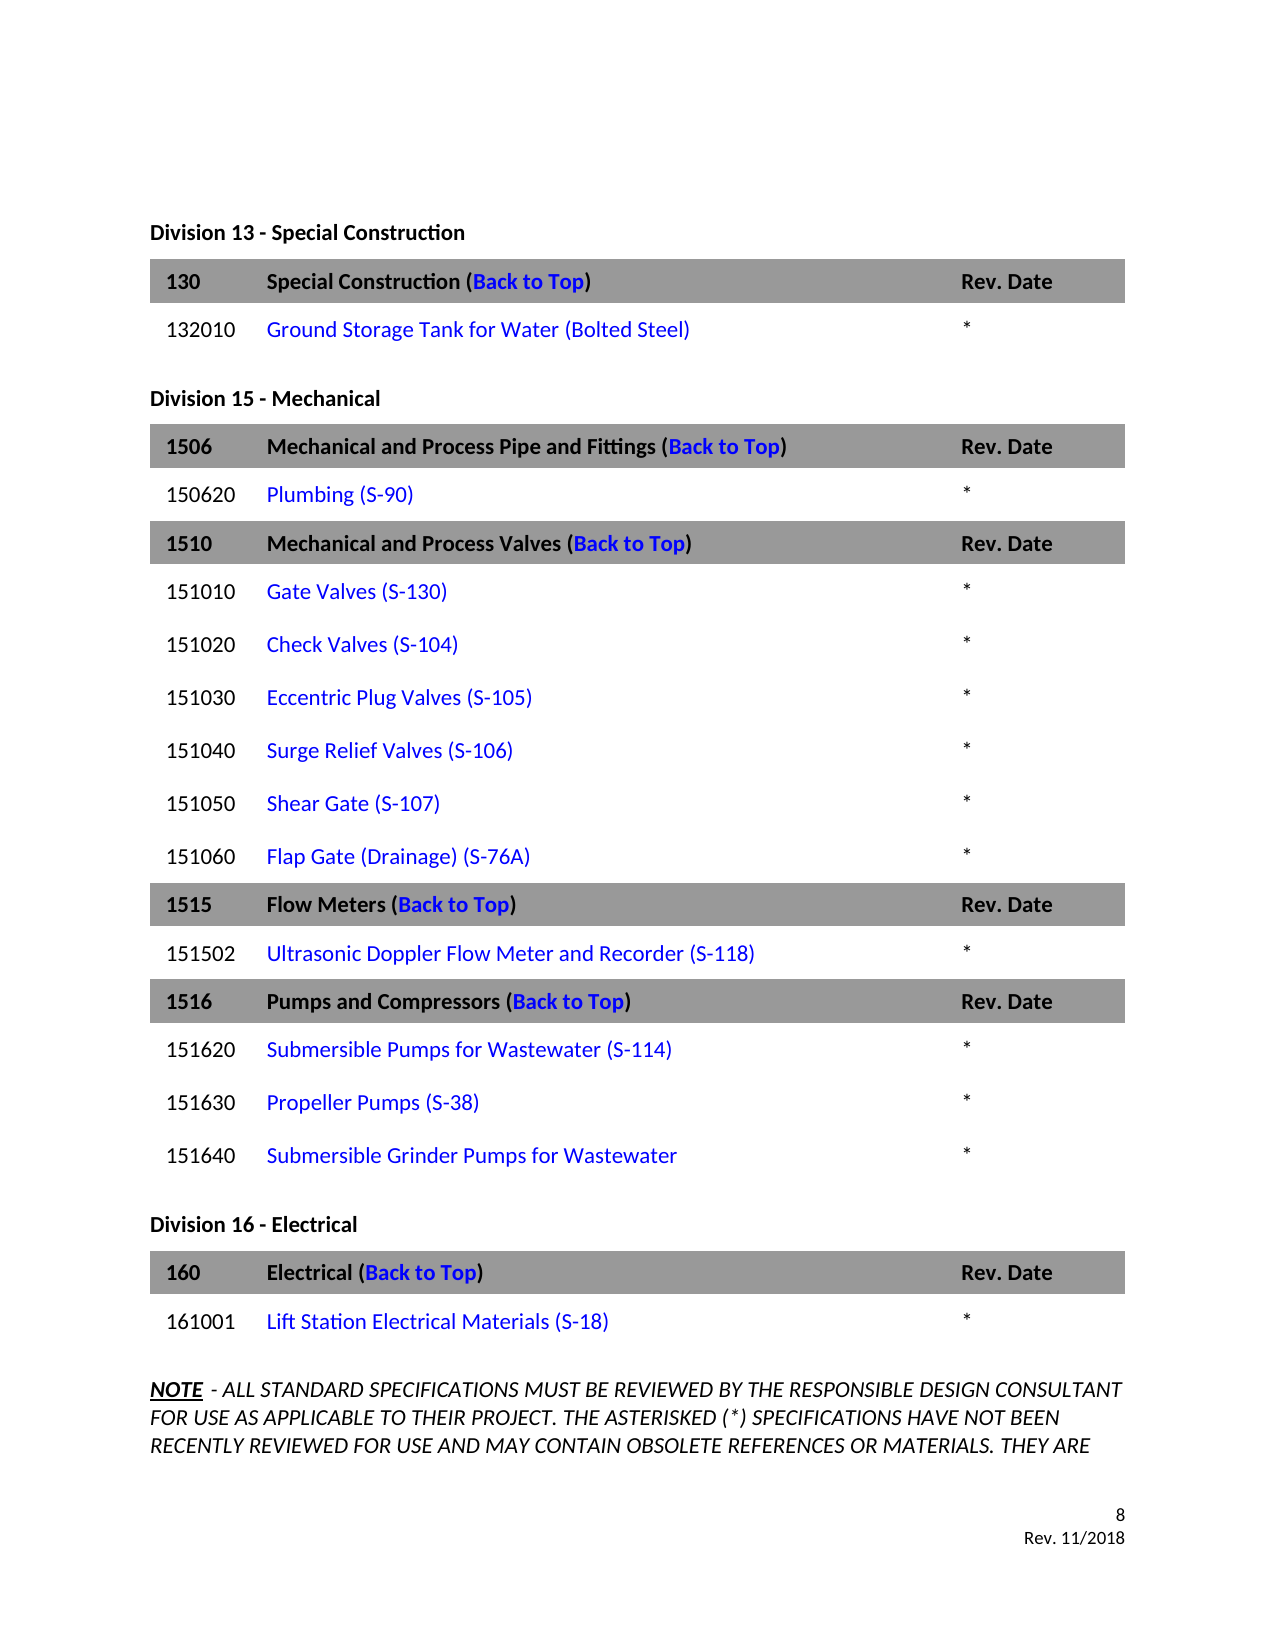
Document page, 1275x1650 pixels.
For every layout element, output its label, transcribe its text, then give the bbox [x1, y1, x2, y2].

table_cell Submersible Grinder Pumps for Wastewater [251, 1129, 945, 1182]
text Division 15 - Mechanical [150, 384, 1125, 412]
table_cell 132010 [150, 303, 251, 356]
table_cell 151040 [150, 724, 251, 777]
table_header Flow Meters (Back to Top) [251, 883, 945, 926]
table_cell Check Valves (S-104) [251, 618, 945, 671]
table_cell Shear Gate (S-107) [251, 777, 945, 830]
table_cell 151030 [150, 671, 251, 724]
table_cell * [945, 565, 1125, 618]
table_header Rev. Date [945, 1251, 1125, 1294]
table_cell 151060 [150, 830, 251, 883]
text Division 13 - Special Construction [150, 218, 1125, 247]
table_cell 161001 [150, 1294, 251, 1347]
table_cell 151050 [150, 777, 251, 830]
table_header Rev. Date [945, 883, 1125, 926]
table_cell * [945, 1023, 1125, 1076]
table_header 130 [150, 259, 251, 303]
table_header 1516 [150, 979, 251, 1023]
table_header Mechanical and Process Pipe and Fittings (Back to Top) [251, 424, 945, 468]
table_header Rev. Date [945, 979, 1125, 1023]
table_cell Surge Relief Valves (S-106) [251, 724, 945, 777]
table_header Special Construction (Back to Top) [251, 259, 945, 303]
table_header Rev. Date [945, 424, 1125, 468]
table_cell * [945, 777, 1125, 830]
table_cell 151620 [150, 1023, 251, 1076]
table_cell * [945, 618, 1125, 671]
table_cell * [945, 724, 1125, 777]
table_cell * [945, 671, 1125, 724]
table_cell Gate Valves (S-130) [251, 565, 945, 618]
table_cell * [945, 926, 1125, 979]
table_cell * [945, 468, 1125, 521]
table_header Pumps and Compressors (Back to Top) [251, 979, 945, 1023]
table_cell Submersible Pumps for Wastewater (S-114) [251, 1023, 945, 1076]
table_cell Ground Storage Tank for Water (Bolted Steel) [251, 303, 945, 356]
table_header 1510 [150, 521, 251, 564]
table_cell 151020 [150, 618, 251, 671]
table_header 160 [150, 1251, 251, 1294]
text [150, 1375, 1125, 1459]
table_cell 151640 [150, 1129, 251, 1182]
table_cell Eccentric Plug Valves (S-105) [251, 671, 945, 724]
table_cell * [945, 830, 1125, 883]
text Division 16 - Electrical [150, 1210, 1125, 1238]
table_cell * [945, 1294, 1125, 1347]
table_header Rev. Date [945, 259, 1125, 303]
table_cell Propeller Pumps (S-38) [251, 1076, 945, 1129]
table_header 1506 [150, 424, 251, 468]
table_cell 150620 [150, 468, 251, 521]
table_header Rev. Date [945, 521, 1125, 564]
table_cell * [945, 1076, 1125, 1129]
table_header Electrical (Back to Top) [251, 1251, 945, 1294]
table_cell Plumbing (S-90) [251, 468, 945, 521]
table_header Mechanical and Process Valves (Back to Top) [251, 521, 945, 564]
table_cell 151630 [150, 1076, 251, 1129]
table_cell * [945, 303, 1125, 356]
table_cell Ultrasonic Doppler Flow Meter and Recorder (S-118) [251, 926, 945, 979]
table_cell Lift Station Electrical Materials (S-18) [251, 1294, 945, 1347]
table_cell 151010 [150, 565, 251, 618]
table_header 1515 [150, 883, 251, 926]
table_cell * [945, 1129, 1125, 1182]
table_cell Flap Gate (Drainage) (S-76A) [251, 830, 945, 883]
table_cell 151502 [150, 926, 251, 979]
